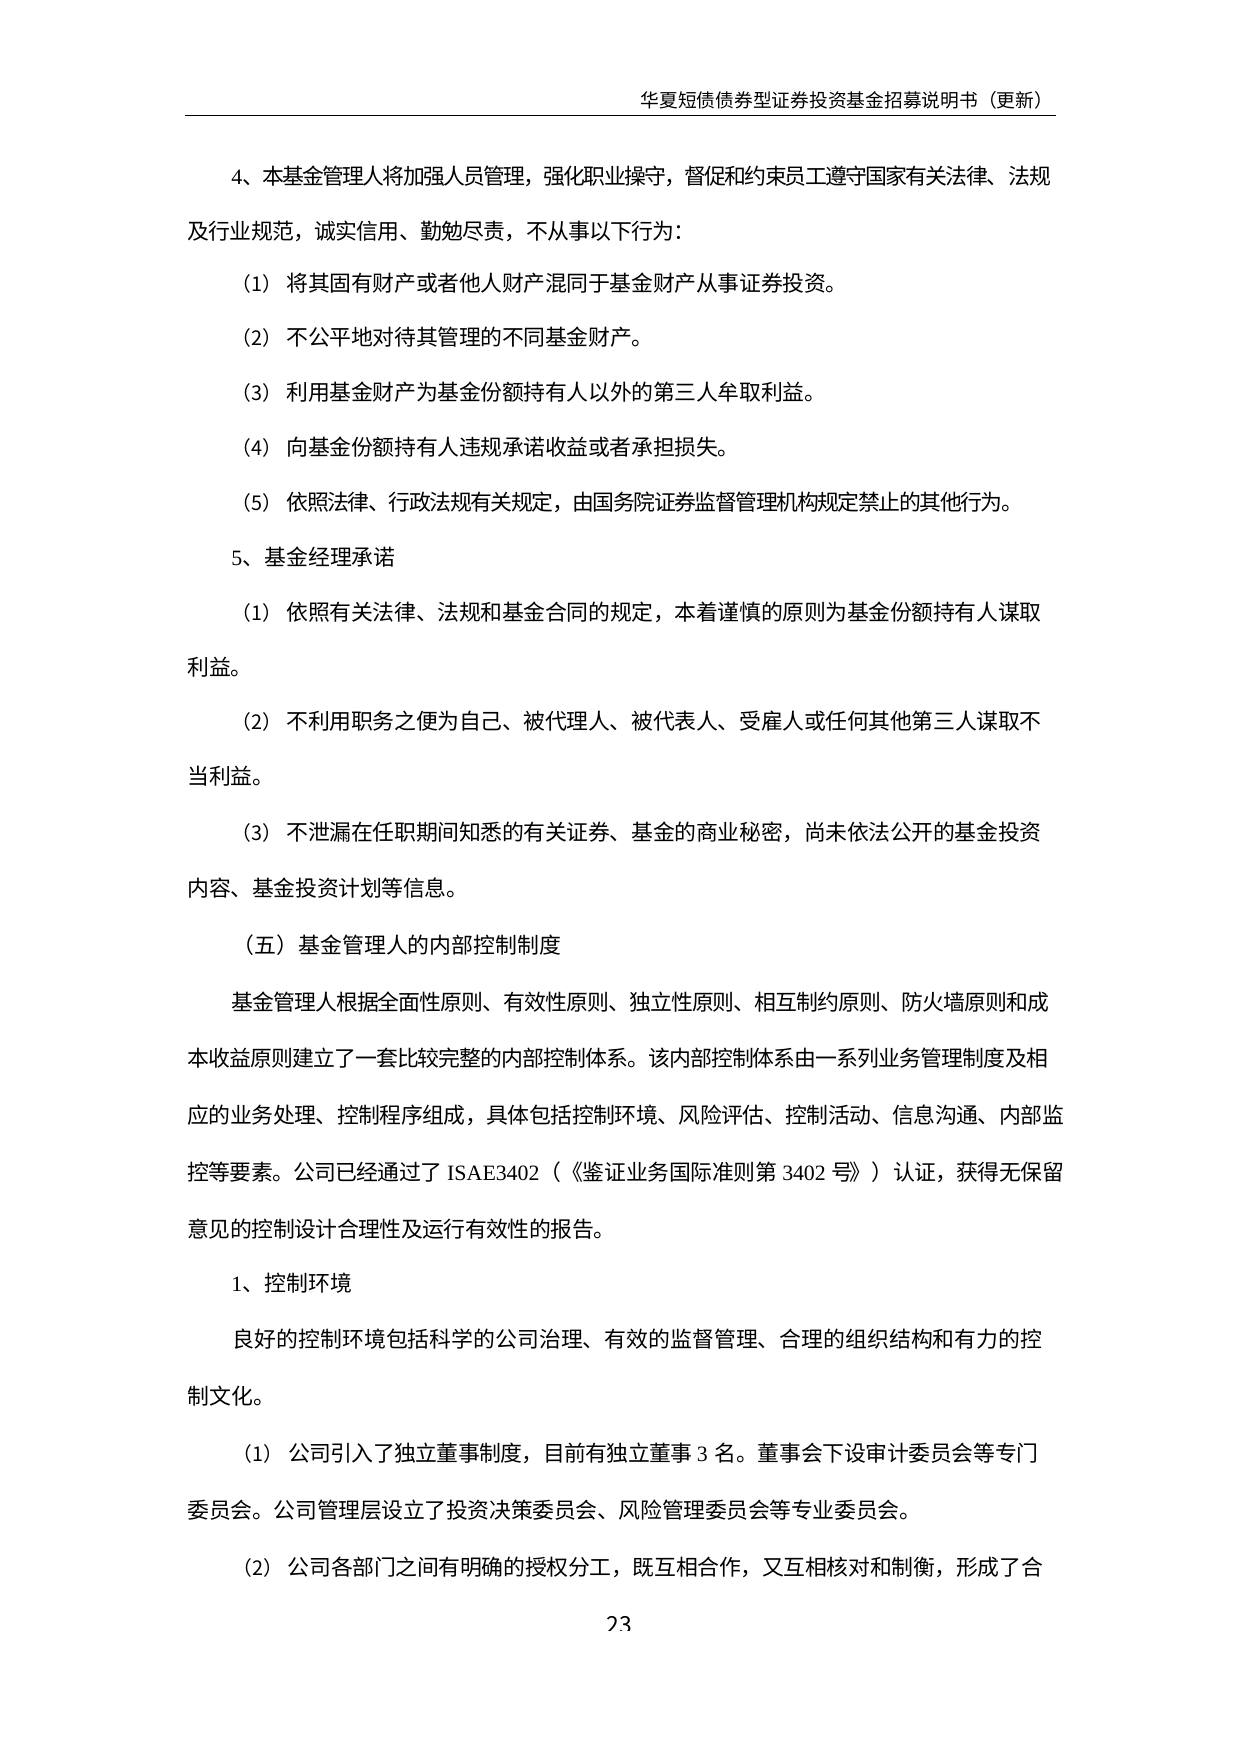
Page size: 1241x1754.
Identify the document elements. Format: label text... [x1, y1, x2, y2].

list 不公平地对待其管理的不同基金财产。 [231, 320, 1115, 352]
list 将其固有财产或者他人财产混同于基金财产从事证券投资。 [231, 269, 1115, 297]
list 利用基金财产为基金份额持有人以外的第三人牟取利益。 [231, 375, 1115, 407]
list 不利用职务之便为自己、被代理人、被代表人、受雇人或任何其他第三人谋取不当利益。 [187, 704, 1053, 791]
list 依照法律、行政法规有关规定，由国务院证券监督管理机构规定禁止的其他行为。 [231, 485, 1115, 517]
list 不泄漏在任职期间知悉的有关证券、基金的商业秘密，尚未依法公开的基金投资内容、基金投资计划等信息。 [187, 815, 1053, 903]
list 依照有关法律、法规和基金合同的规定，本着谨慎的原则为基金份额持有人谋取利益。 [187, 595, 1053, 681]
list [187, 1550, 1053, 1582]
text 5、基金经理承诺 [231, 540, 1115, 572]
list 向基金份额持有人违规承诺收益或者承担损失。 [231, 430, 1115, 462]
text 4、本基金管理人将加强人员管理，强化职业操守，督促和约束员工遵守国家有关法律、法规及行业规范，诚实信用、勤勉尽责，不从事以下行为： [187, 159, 1054, 246]
text 良好的控制环境包括科学的公司治理、有效的监督管理、合理的组织结构和有力的控制文化。 [187, 1322, 1052, 1411]
list 公司引入了独立董事制度，目前有独立董事 3 名。董事会下设审计委员会等专门委员会。公司管理层设立了投资决策委员会、风险管理委员会等专业委员会。 [187, 1436, 1053, 1525]
text （五）基金管理人的内部控制制度 [233, 928, 1115, 959]
text 1、控制环境 [231, 1269, 1115, 1297]
text 基金管理人根据全面性原则、有效性原则、独立性原则、相互制约原则、防火墙原则和成本收益原则建立了一套比较完整的内部控制体系。该内部控制体系由一系列业务管理制度及相应的业务处理、控制程序组成，具体包括控制环境、风险评估、控制活动、信息沟通、内部监控等要素。公司已经通过了 ISAE3402（《鉴证业务国际准则第 3402 号》）认证，获得无保留意见的控制设计合理性及运行有效性的报告。 [187, 984, 1064, 1244]
